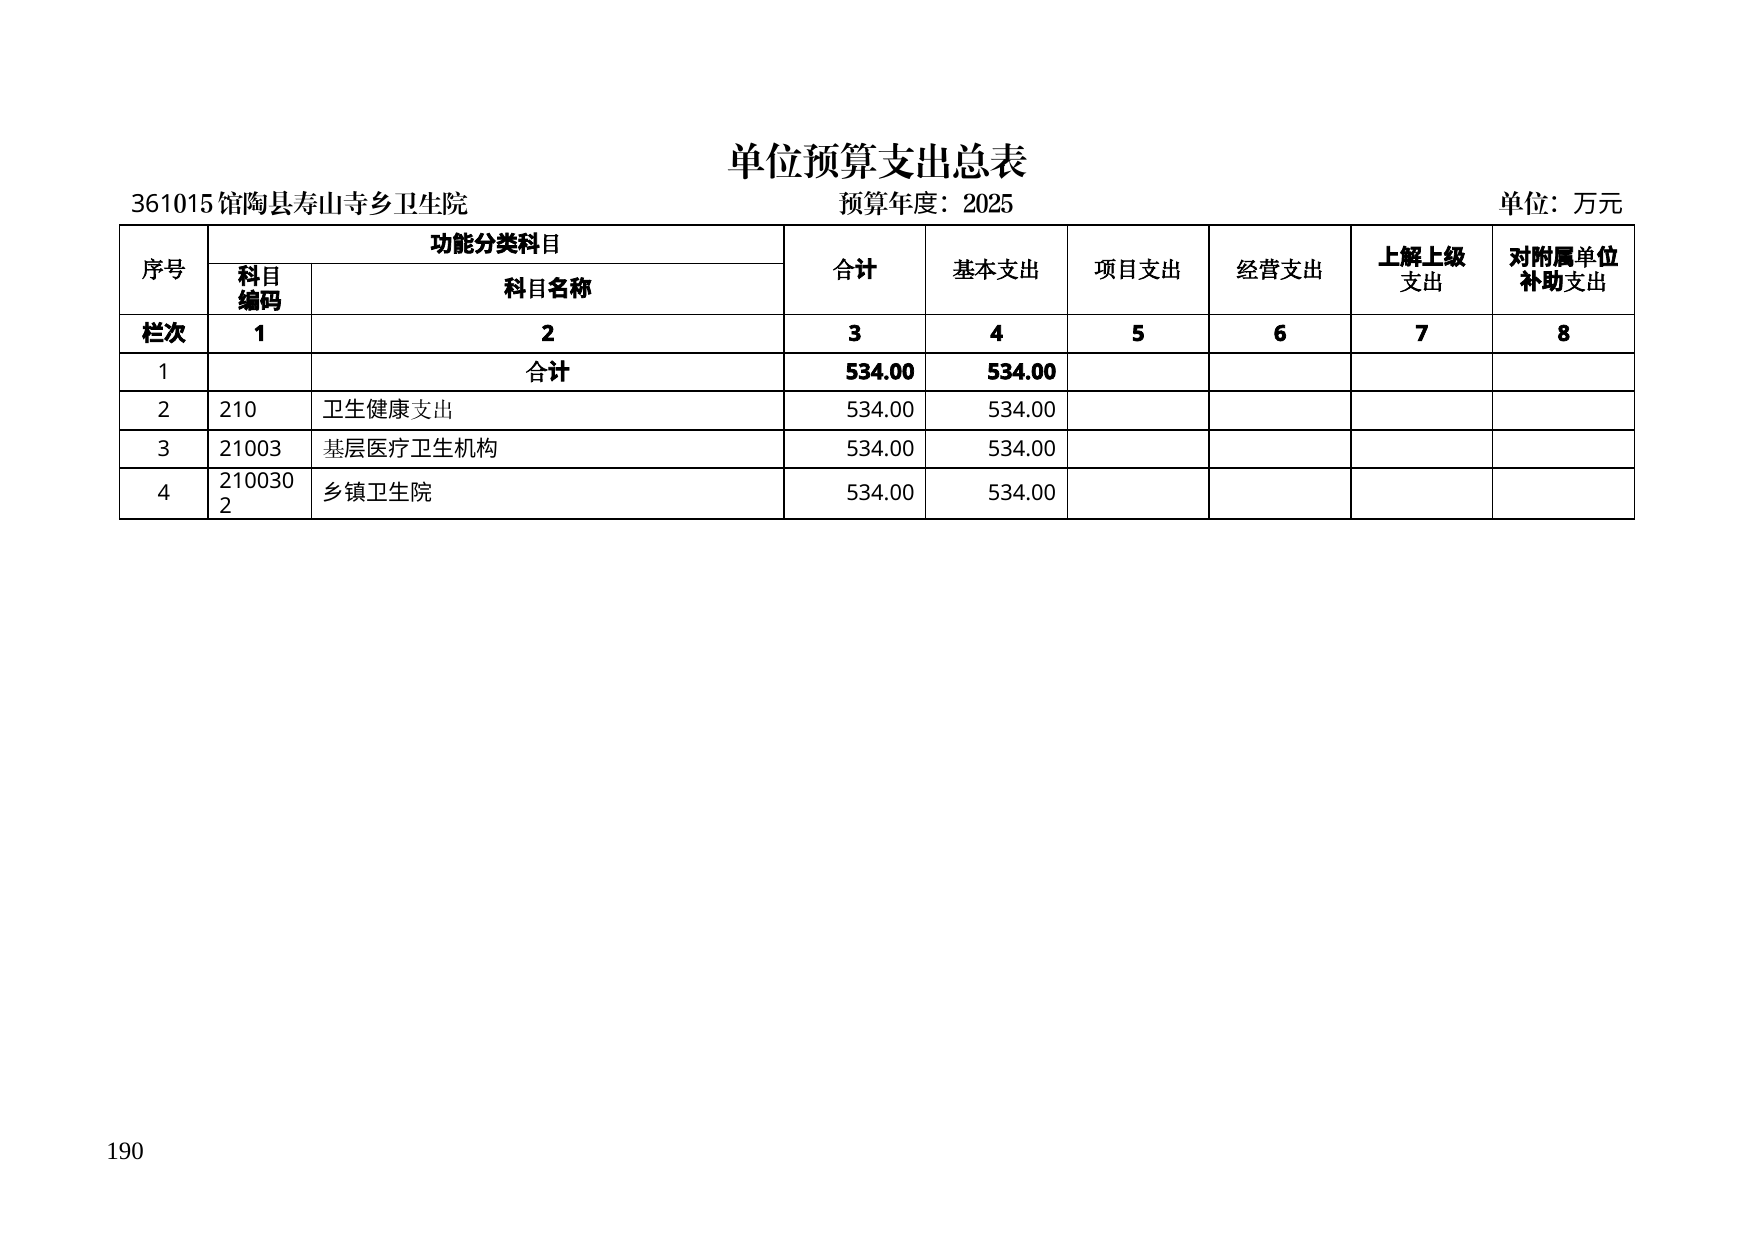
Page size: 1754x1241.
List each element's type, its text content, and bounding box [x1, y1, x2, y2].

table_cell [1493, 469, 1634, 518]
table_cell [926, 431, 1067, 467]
text 单位预算支出总表 [106, 142, 1648, 186]
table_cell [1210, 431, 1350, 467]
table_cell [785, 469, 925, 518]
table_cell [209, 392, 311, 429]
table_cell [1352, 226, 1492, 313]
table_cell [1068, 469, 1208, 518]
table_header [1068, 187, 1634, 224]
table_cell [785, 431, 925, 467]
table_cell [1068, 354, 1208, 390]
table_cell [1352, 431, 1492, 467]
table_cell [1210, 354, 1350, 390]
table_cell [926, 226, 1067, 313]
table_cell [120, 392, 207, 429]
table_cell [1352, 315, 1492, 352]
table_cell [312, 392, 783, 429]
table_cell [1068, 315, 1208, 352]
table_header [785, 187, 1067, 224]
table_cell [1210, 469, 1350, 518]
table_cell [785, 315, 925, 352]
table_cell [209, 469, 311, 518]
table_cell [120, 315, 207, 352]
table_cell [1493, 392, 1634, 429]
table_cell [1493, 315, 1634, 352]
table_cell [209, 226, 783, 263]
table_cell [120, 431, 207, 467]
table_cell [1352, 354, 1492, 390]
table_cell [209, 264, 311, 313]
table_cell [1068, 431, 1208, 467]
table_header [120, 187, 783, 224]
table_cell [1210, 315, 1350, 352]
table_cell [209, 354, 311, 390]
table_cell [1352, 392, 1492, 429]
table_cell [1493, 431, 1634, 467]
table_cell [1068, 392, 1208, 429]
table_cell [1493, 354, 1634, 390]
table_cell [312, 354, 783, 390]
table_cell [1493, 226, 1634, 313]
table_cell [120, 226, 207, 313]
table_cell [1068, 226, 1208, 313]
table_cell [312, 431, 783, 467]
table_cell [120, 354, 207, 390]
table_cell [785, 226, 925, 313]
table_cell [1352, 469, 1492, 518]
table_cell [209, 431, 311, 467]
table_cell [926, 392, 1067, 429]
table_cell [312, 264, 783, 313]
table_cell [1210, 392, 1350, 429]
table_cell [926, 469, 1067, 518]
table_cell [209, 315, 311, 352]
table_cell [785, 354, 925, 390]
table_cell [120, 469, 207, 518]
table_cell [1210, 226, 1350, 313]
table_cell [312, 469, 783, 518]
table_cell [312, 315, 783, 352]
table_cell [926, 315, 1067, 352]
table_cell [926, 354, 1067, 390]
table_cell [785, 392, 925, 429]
